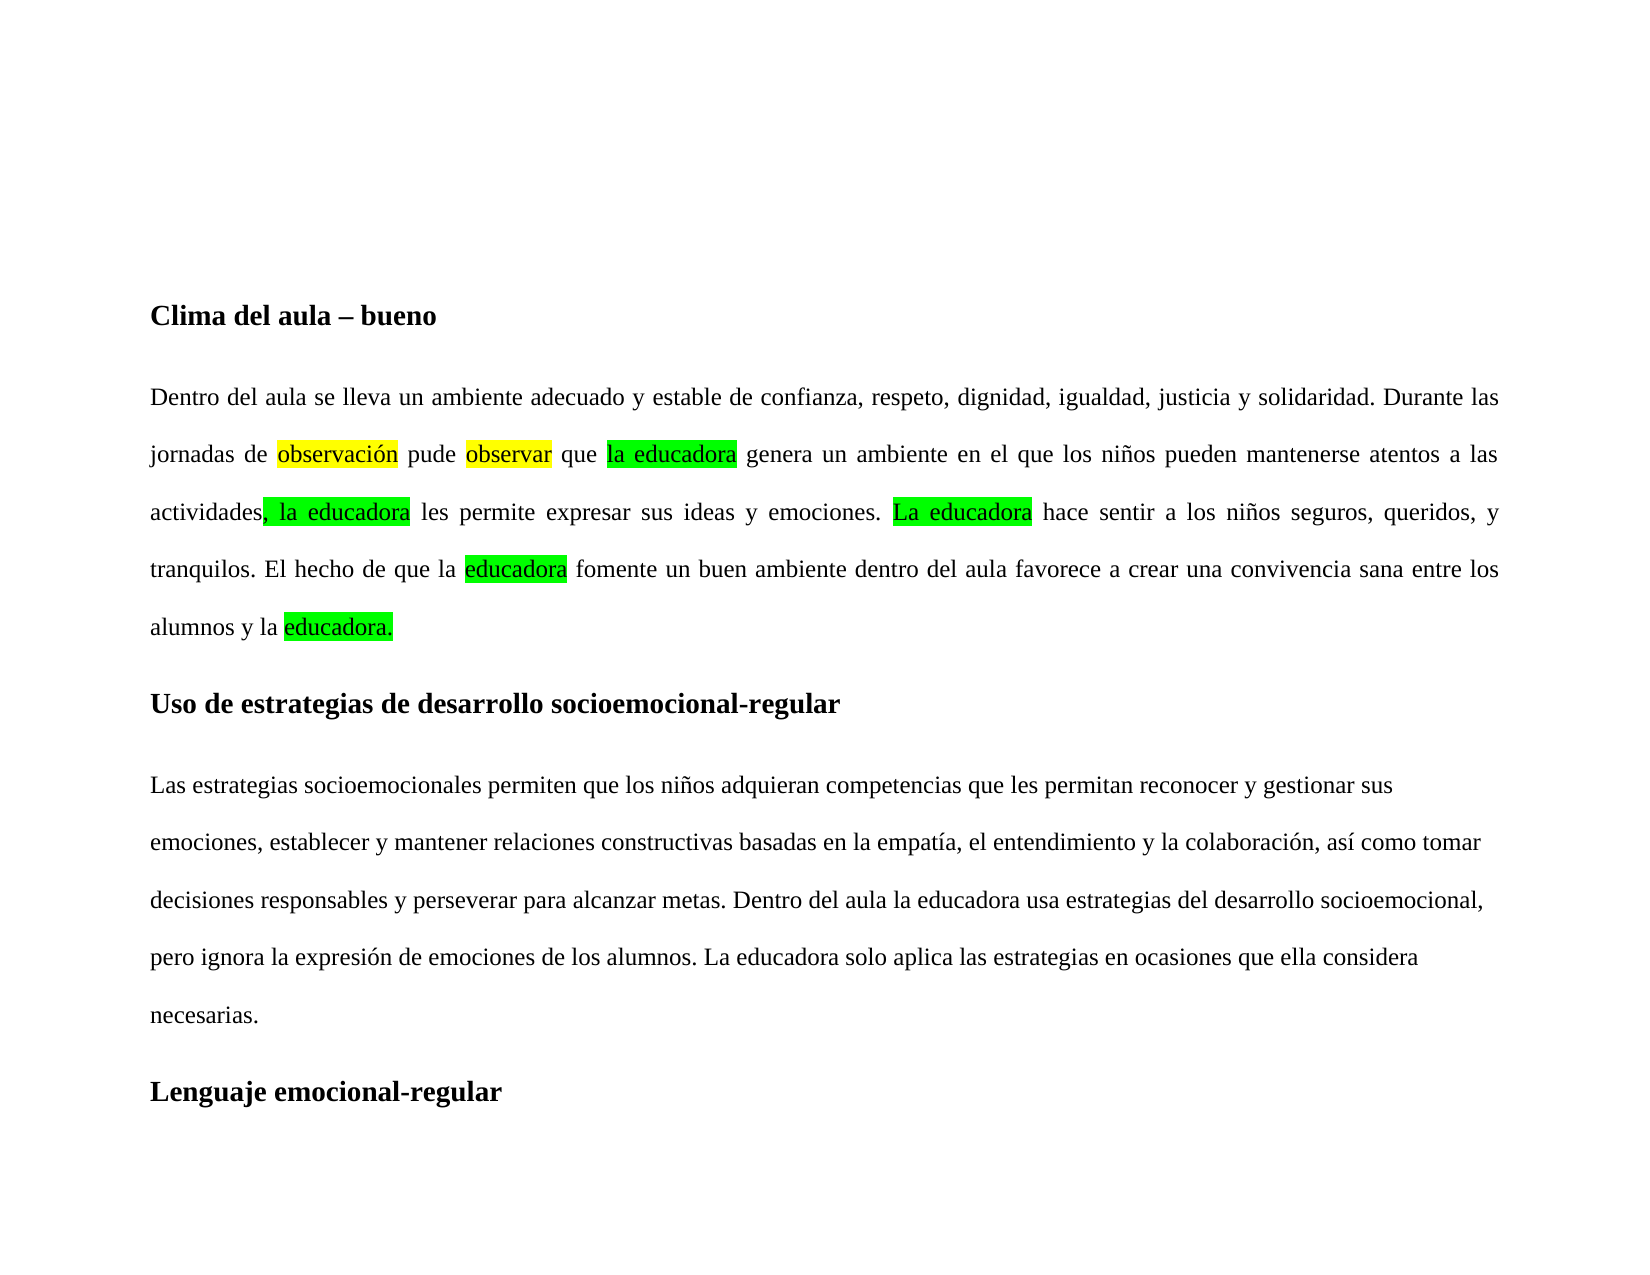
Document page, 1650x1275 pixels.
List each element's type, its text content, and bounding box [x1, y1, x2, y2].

text Clima del aula – bueno [150, 298, 1500, 332]
text Uso de estrategias de desarrollo socioemocional-regular [150, 686, 1500, 720]
text Lenguaje emocional-regular [150, 1074, 1500, 1108]
text Dentro del aula se lleva un ambiente adecuado y estable de confianza, respeto, dignidad, igualdad, justicia y solidaridad. Durante las jornadas de observación pude observar que la educadora genera un ambiente en el que los niños pueden mantenerse atentos a las actividades, la educadora les permite expresar sus ideas y emociones. La educadora hace sentir a los niños seguros, queridos, y tranquilos. El hecho de que la educadora fomente un buen ambiente dentro del aula favorece a crear una convivencia sana entre los alumnos y la educadora. [150, 382, 1500, 641]
text Las estrategias socioemocionales permiten que los niños adquieran competencias que les permitan reconocer y gestionar sus emociones, establecer y mantener relaciones constructivas basadas en la empatía, el entendimiento y la colaboración, así como tomar decisiones responsables y perseverar para alcanzar metas. Dentro del aula la educadora usa estrategias del desarrollo socioemocional, pero ignora la expresión de emociones de los alumnos. La educadora solo aplica las estrategias en ocasiones que ella considera necesarias. [150, 770, 1500, 1029]
